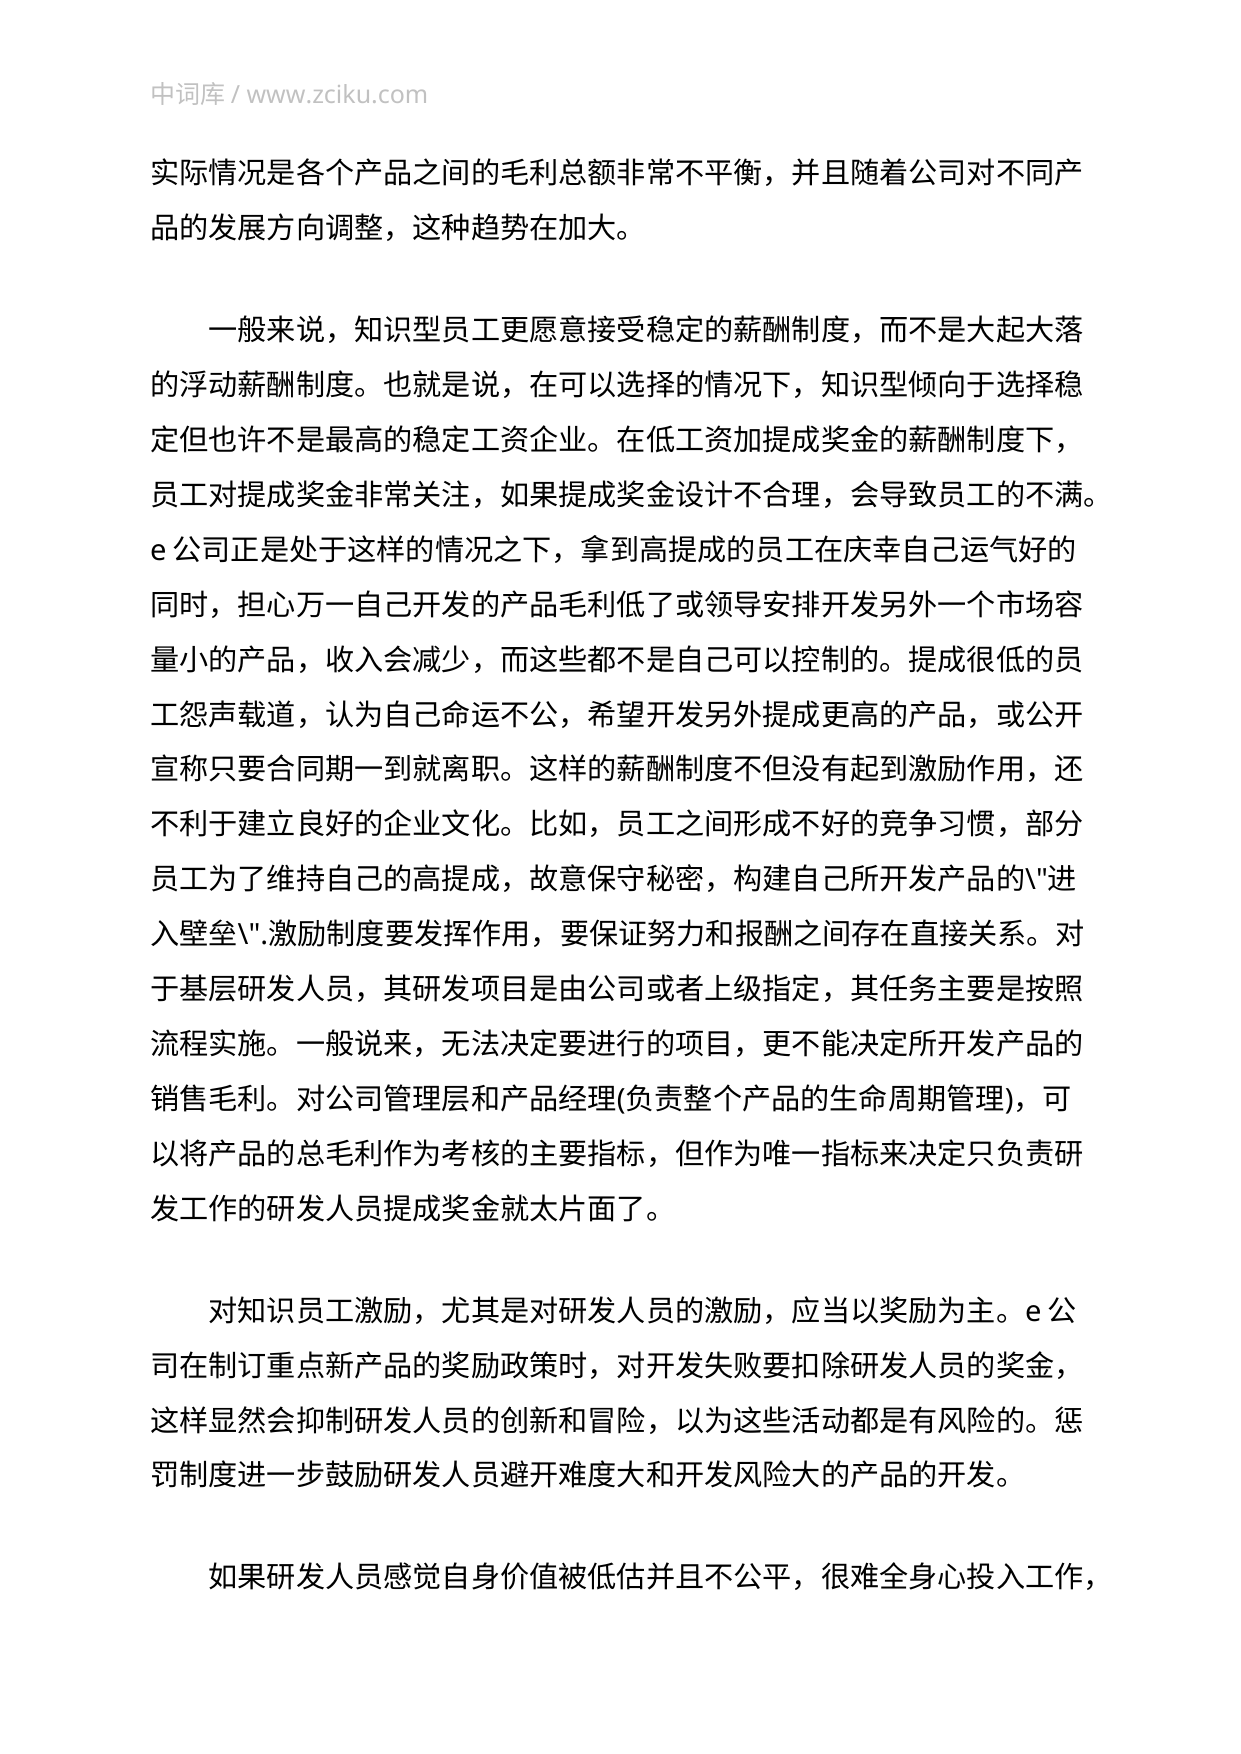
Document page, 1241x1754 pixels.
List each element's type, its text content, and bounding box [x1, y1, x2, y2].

text 一般来说，知识型员工更愿意接受稳定的薪酬制度，而不是大起大落的浮动薪酬制度。也就是说，在可以选择的情况下，知识型倾向于选择稳定但也许不是最高的稳定工资企业。在低工资加提成奖金的薪酬制度下，员工对提成奖金非常关注，如果提成奖金设计不合理，会导致员工的不满。e公司正是处于这样的情况之下，拿到高提成的员工在庆幸自己运气好的同时，担心万一自己开发的产品毛利低了或领导安排开发另外一个市场容量小的产品，收入会减少，而这些都不是自己可以控制的。提成很低的员工怨声载道，认为自己命运不公，希望开发另外提成更高的产品，或公开宣称只要合同期一到就离职。这样的薪酬制度不但没有起到激励作用，还不利于建立良好的企业文化。比如，员工之间形成不好的竞争习惯，部分员工为了维持自己的高提成，故意保守秘密，构建自己所开发产品的\"进入壁垒\".激励制度要发挥作用，要保证努力和报酬之间存在直接关系。对于基层研发人员，其研发项目是由公司或者上级指定，其任务主要是按照流程实施。一般说来，无法决定要进行的项目，更不能决定所开发产品的销售毛利。对公司管理层和产品经理(负责整个产品的生命周期管理)，可以将产品的总毛利作为考核的主要指标，但作为唯一指标来决定只负责研发工作的研发人员提成奖金就太片面了。 [150, 307, 1090, 1228]
text 对知识员工激励，尤其是对研发人员的激励，应当以奖励为主。e公司在制订重点新产品的奖励政策时，对开发失败要扣除研发人员的奖金，这样显然会抑制研发人员的创新和冒险，以为这些活动都是有风险的。惩罚制度进一步鼓励研发人员避开难度大和开发风险大的产品的开发。 [150, 1287, 1090, 1494]
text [150, 150, 1090, 247]
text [150, 1554, 1090, 1596]
